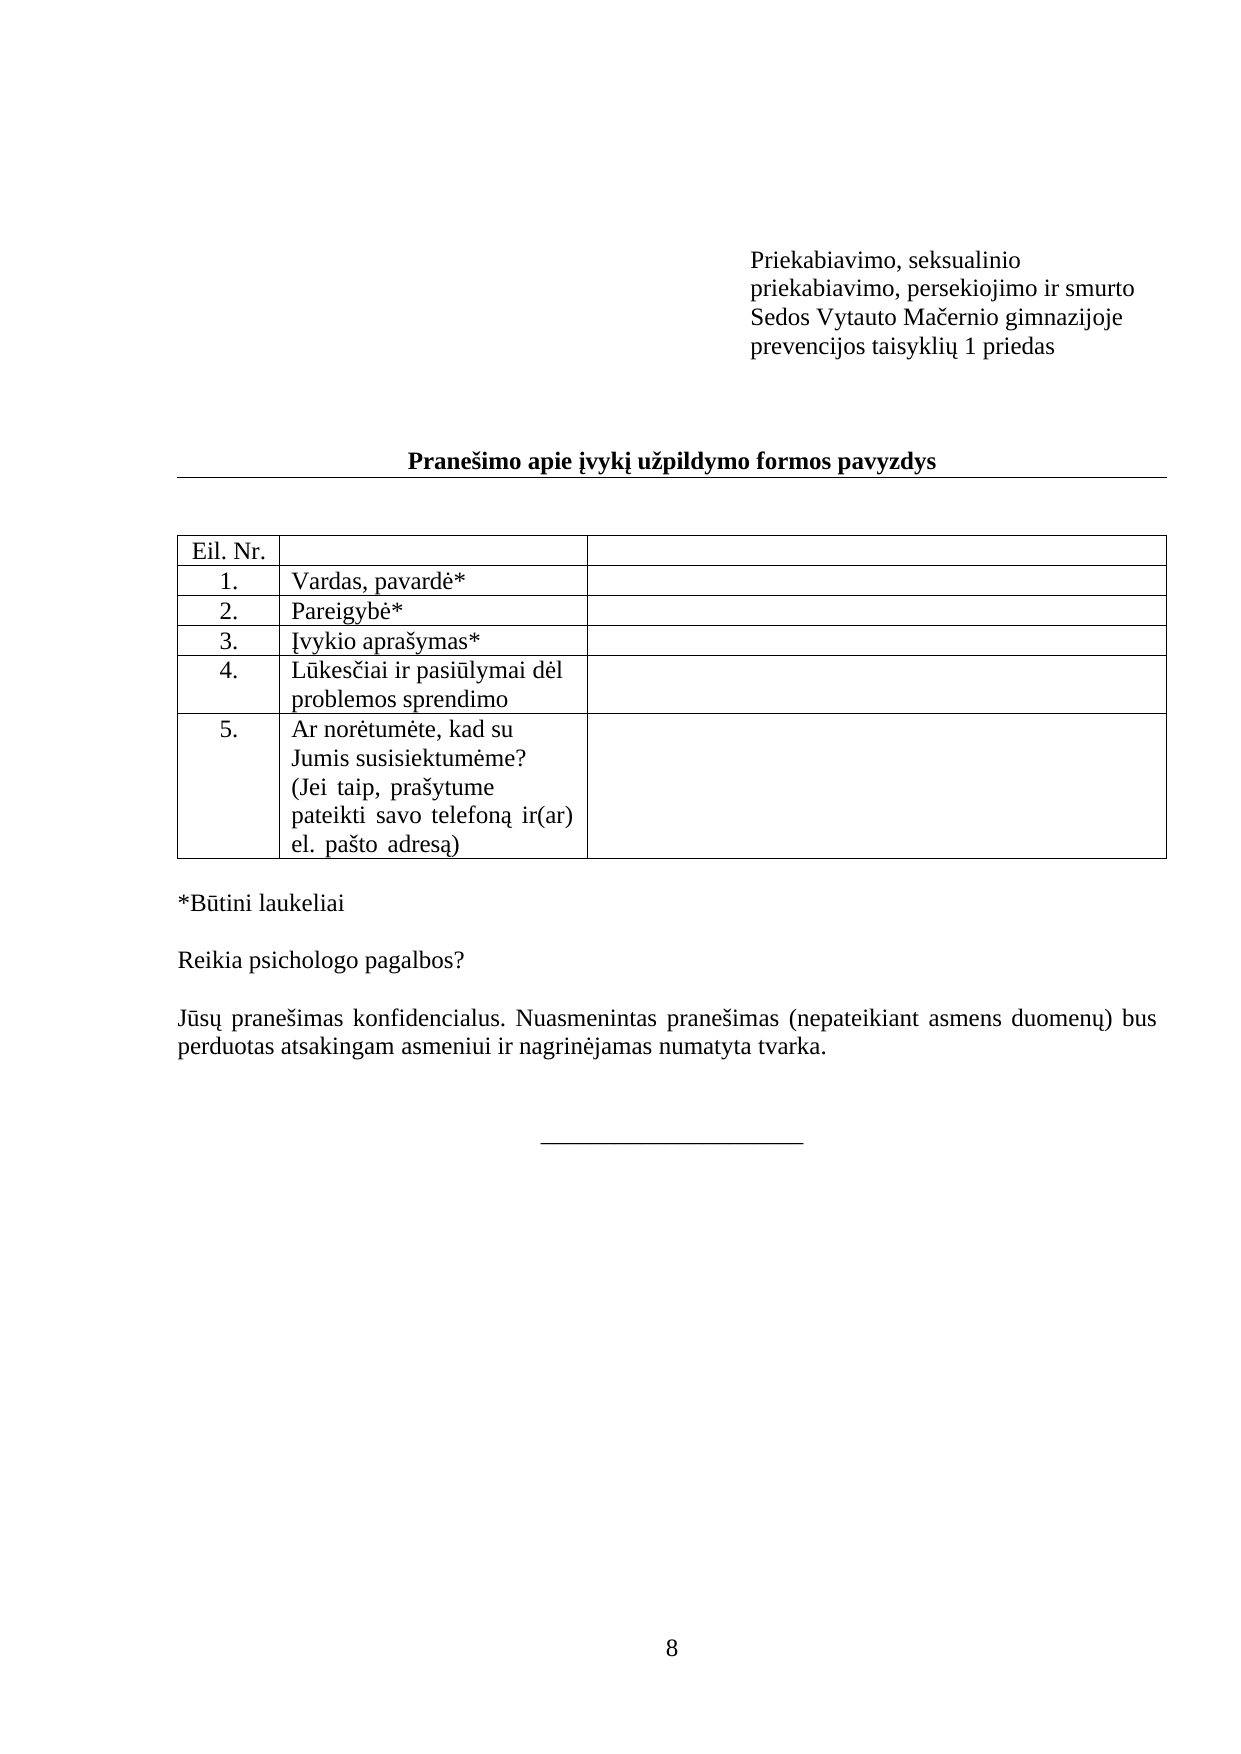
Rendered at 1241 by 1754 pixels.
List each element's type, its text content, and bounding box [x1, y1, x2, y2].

table_cell [588, 656, 1166, 713]
table_cell Lūkesčiai ir pasiūlymai dėl problemos sprendimo [280, 656, 587, 713]
text Pranešimo apie įvykį užpildymo formos pavyzdys [177, 446, 1167, 477]
text Reikia psichologo pagalbos? [177, 945, 1167, 974]
table_header [280, 536, 587, 565]
table_cell 5. [178, 714, 279, 858]
table_cell [588, 566, 1166, 595]
text Jūsų pranešimas konfidencialus. Nuasmenintas pranešimas (nepateikiant asmens duomenų) bus perduotas atsakingam asmeniui ir nagrinėjamas numatyta tvarka. [177, 1003, 1167, 1060]
table_cell Įvykio aprašymas* [280, 626, 587, 654]
table_cell [588, 596, 1166, 625]
table_cell 4. [178, 656, 279, 713]
table_cell [588, 714, 1166, 858]
table_cell [588, 626, 1166, 654]
table_cell 2. [178, 596, 279, 625]
table_cell 1. [178, 566, 279, 595]
text *Būtini laukeliai [177, 888, 1167, 916]
table_cell Pareigybė* [280, 596, 587, 625]
table_header Eil. Nr. [178, 536, 279, 565]
table_cell Ar norėtumėte, kad su Jumis susisiektumėme? (Jei taip, prašytume pateikti savo telefoną ir(ar) el. pašto adresą) [280, 714, 587, 858]
table_cell 3. [178, 626, 279, 654]
table_header Priekabiavimo, seksualinio priekabiavimo, persekiojimo ir smurto Sedos Vytauto Mačernio gimnazijoje prevencijos taisyklių 1 priedas [739, 245, 1167, 360]
table_cell Vardas, pavardė* [280, 566, 587, 595]
text _____________________ [177, 1118, 1167, 1146]
table_header [588, 536, 1166, 565]
